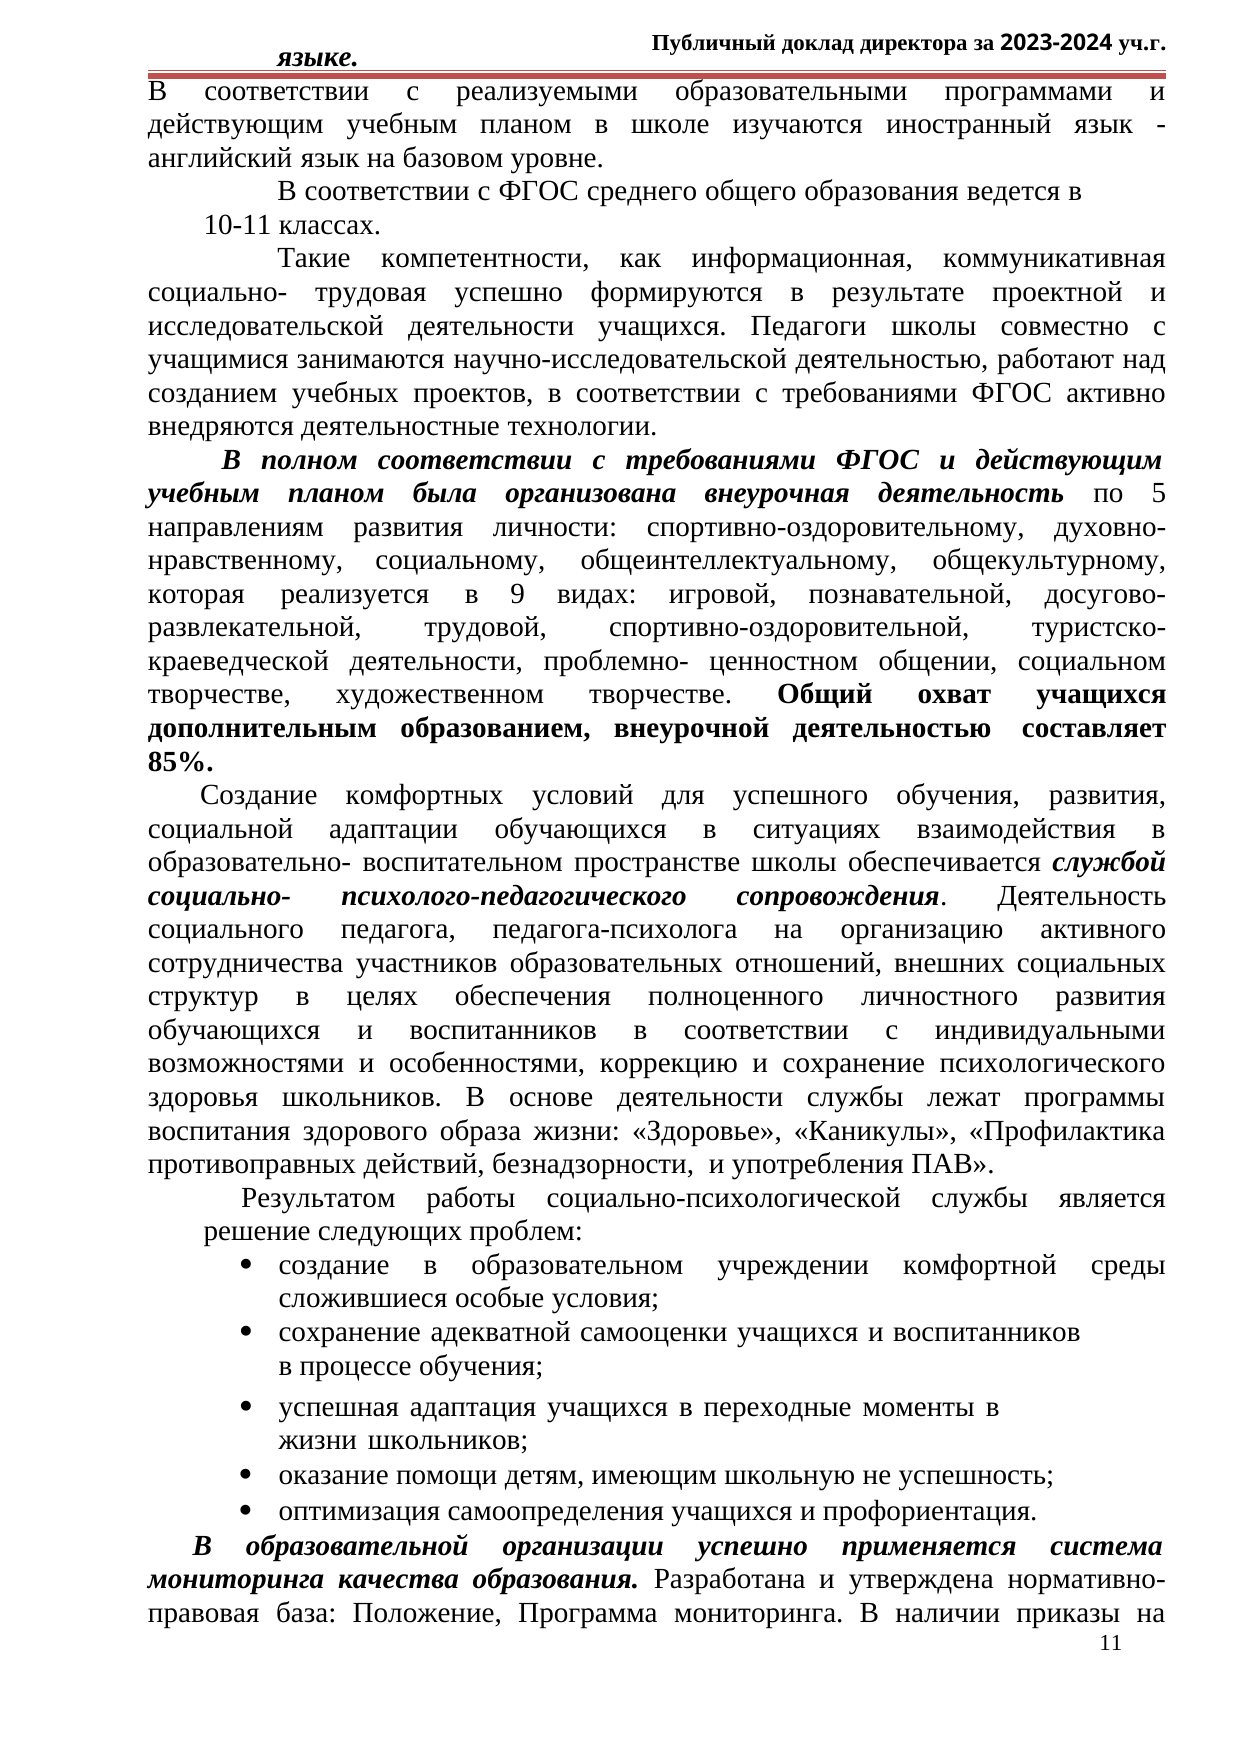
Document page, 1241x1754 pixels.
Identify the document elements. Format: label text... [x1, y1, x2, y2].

list сохранение адекватной самооценки учащихся и воспитанников в процессе обучения; [241, 1314, 1081, 1381]
text В соответствии с реализуемыми образовательными программами и действующим учебным планом в школе изучаются иностранный язык - английский язык на базовом уровне. [148, 73, 1166, 173]
list успешная адаптация учащихся в переходные моменты в жизни школьников; [241, 1389, 1082, 1456]
list оптимизация самоопределения учащихся и профориентация. [240, 1492, 1166, 1527]
list оказание помощи детям, имеющим школьную не успешность; [240, 1456, 1166, 1492]
text Такие компетентности, как информационная, коммуникативная социально- трудовая успешно формируются в результате проектной и исследовательской деятельности учащихся. Педагоги школы совместно с учащимися занимаются научно-исследовательской деятельностью, работают над созданием учебных проектов, в соответствии с требованиями ФГОС активно внедряются деятельностные технологии. [148, 241, 1166, 442]
text Результатом работы социально-психологической службы является решение следующих проблем: [203, 1180, 1166, 1247]
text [277, 39, 1166, 73]
text Создание комфортных условий для успешного обучения, развития, социальной адаптации обучающихся в ситуациях взаимодействия в образовательно- воспитательном пространстве школы обеспечивается службой социально- психолого-педагогического сопровождения. Деятельность социального педагога, педагога-психолога на организацию активного сотрудничества участников образовательных отношений, внешних социальных структур в целях обеспечения полноценного личностного развития обучающихся и воспитанников в соответствии с индивидуальными возможностями и особенностями, коррекцию и сохранение психологического здоровья школьников. В основе деятельности службы лежат программы воспитания здорового образа жизни: «Здоровье», «Каникулы», «Профилактика противоправных действий, безнадзорности, и употребления ПАВ». [148, 777, 1166, 1180]
text В соответствии с ФГОС среднего общего образования ведется в 10-11 классах. [203, 173, 1083, 240]
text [148, 1528, 1166, 1629]
list создание в образовательном учреждении комфортной среды сложившиеся особые условия; [241, 1247, 1166, 1314]
text В полном соответствии с требованиями ФГОС и действующим учебным планом была организована внеурочная деятельность по 5 направлениям развития личности: спортивно-оздоровительному, духовно-нравственному, социальному, общеинтеллектуальному, общекультурному, которая реализуется в 9 видах: игровой, познавательной, досугово-развлекательной, трудовой, спортивно-оздоровительной, туристско-краеведческой деятельности, проблемно- ценностном общении, социальном творчестве, художественном творчестве. Общий охват учащихся дополнительным образованием, внеурочной деятельностью составляет 85%. [148, 442, 1166, 777]
